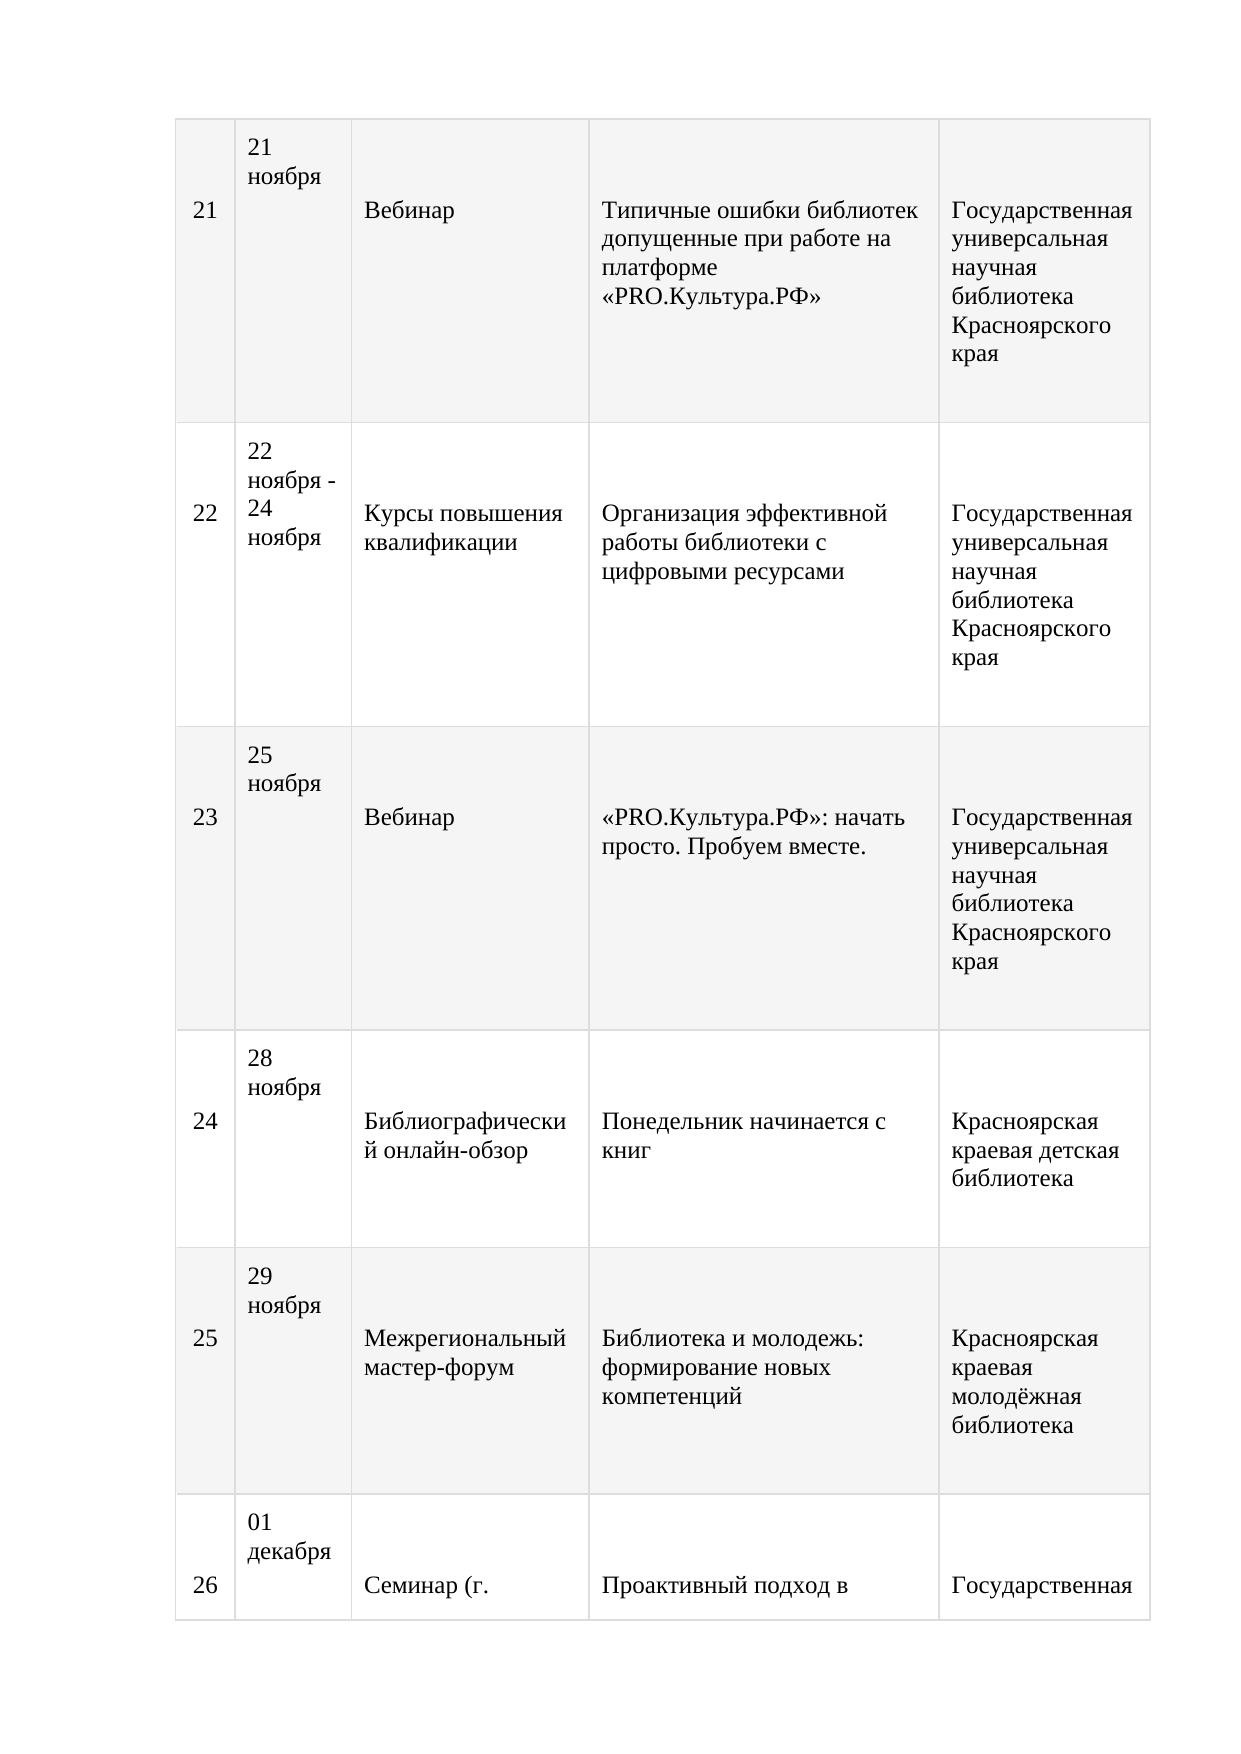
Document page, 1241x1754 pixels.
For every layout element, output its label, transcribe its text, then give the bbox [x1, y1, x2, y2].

table_cell Вебинар [352, 727, 588, 1029]
table_cell 21 [176, 120, 234, 422]
table_cell Государственная универсальная научная библиотека Красноярского края [940, 727, 1149, 1029]
table_cell Межрегиональный мастер-форум [352, 1248, 588, 1493]
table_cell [940, 1495, 1149, 1619]
table_cell Государственная универсальная научная библиотека Красноярского края [940, 423, 1149, 726]
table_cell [940, 1248, 1149, 1493]
table_cell 29 ноября [236, 1248, 351, 1493]
table_cell Библиотека и молодежь: формирование новых компетенций [590, 1248, 938, 1493]
table_cell «PRO.Культура.РФ»: начать просто. Пробуем вместе. [590, 727, 938, 1029]
table_cell 25 ноября [236, 727, 351, 1029]
table_cell Вебинар [352, 120, 588, 422]
table_cell 01 декабря [236, 1495, 351, 1619]
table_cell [940, 120, 1149, 422]
table_cell 22 [176, 423, 234, 726]
table_cell 23 [176, 727, 234, 1029]
table_cell Библиографический онлайн-обзор [352, 1031, 588, 1247]
table_cell 22 ноября - 24 ноября [236, 423, 351, 726]
table_cell Курсы повышения квалификации [352, 423, 588, 726]
table_cell Организация эффективной работы библиотеки с цифровыми ресурсами [590, 423, 938, 726]
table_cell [352, 1495, 588, 1619]
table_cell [590, 1495, 938, 1619]
table_cell 25 [176, 1248, 234, 1493]
table_cell 24 [176, 1030, 234, 1247]
table_cell Понедельник начинается с книг [590, 1031, 938, 1247]
table_cell 26 [176, 1494, 234, 1619]
table_cell 28 ноября [236, 1031, 351, 1247]
table_cell 21 ноября [236, 120, 351, 422]
table_cell Красноярская краевая детская библиотека [940, 1031, 1149, 1247]
table_cell Типичные ошибки библиотек допущенные при работе на платформе «PRO.Культура.РФ» [590, 120, 938, 422]
